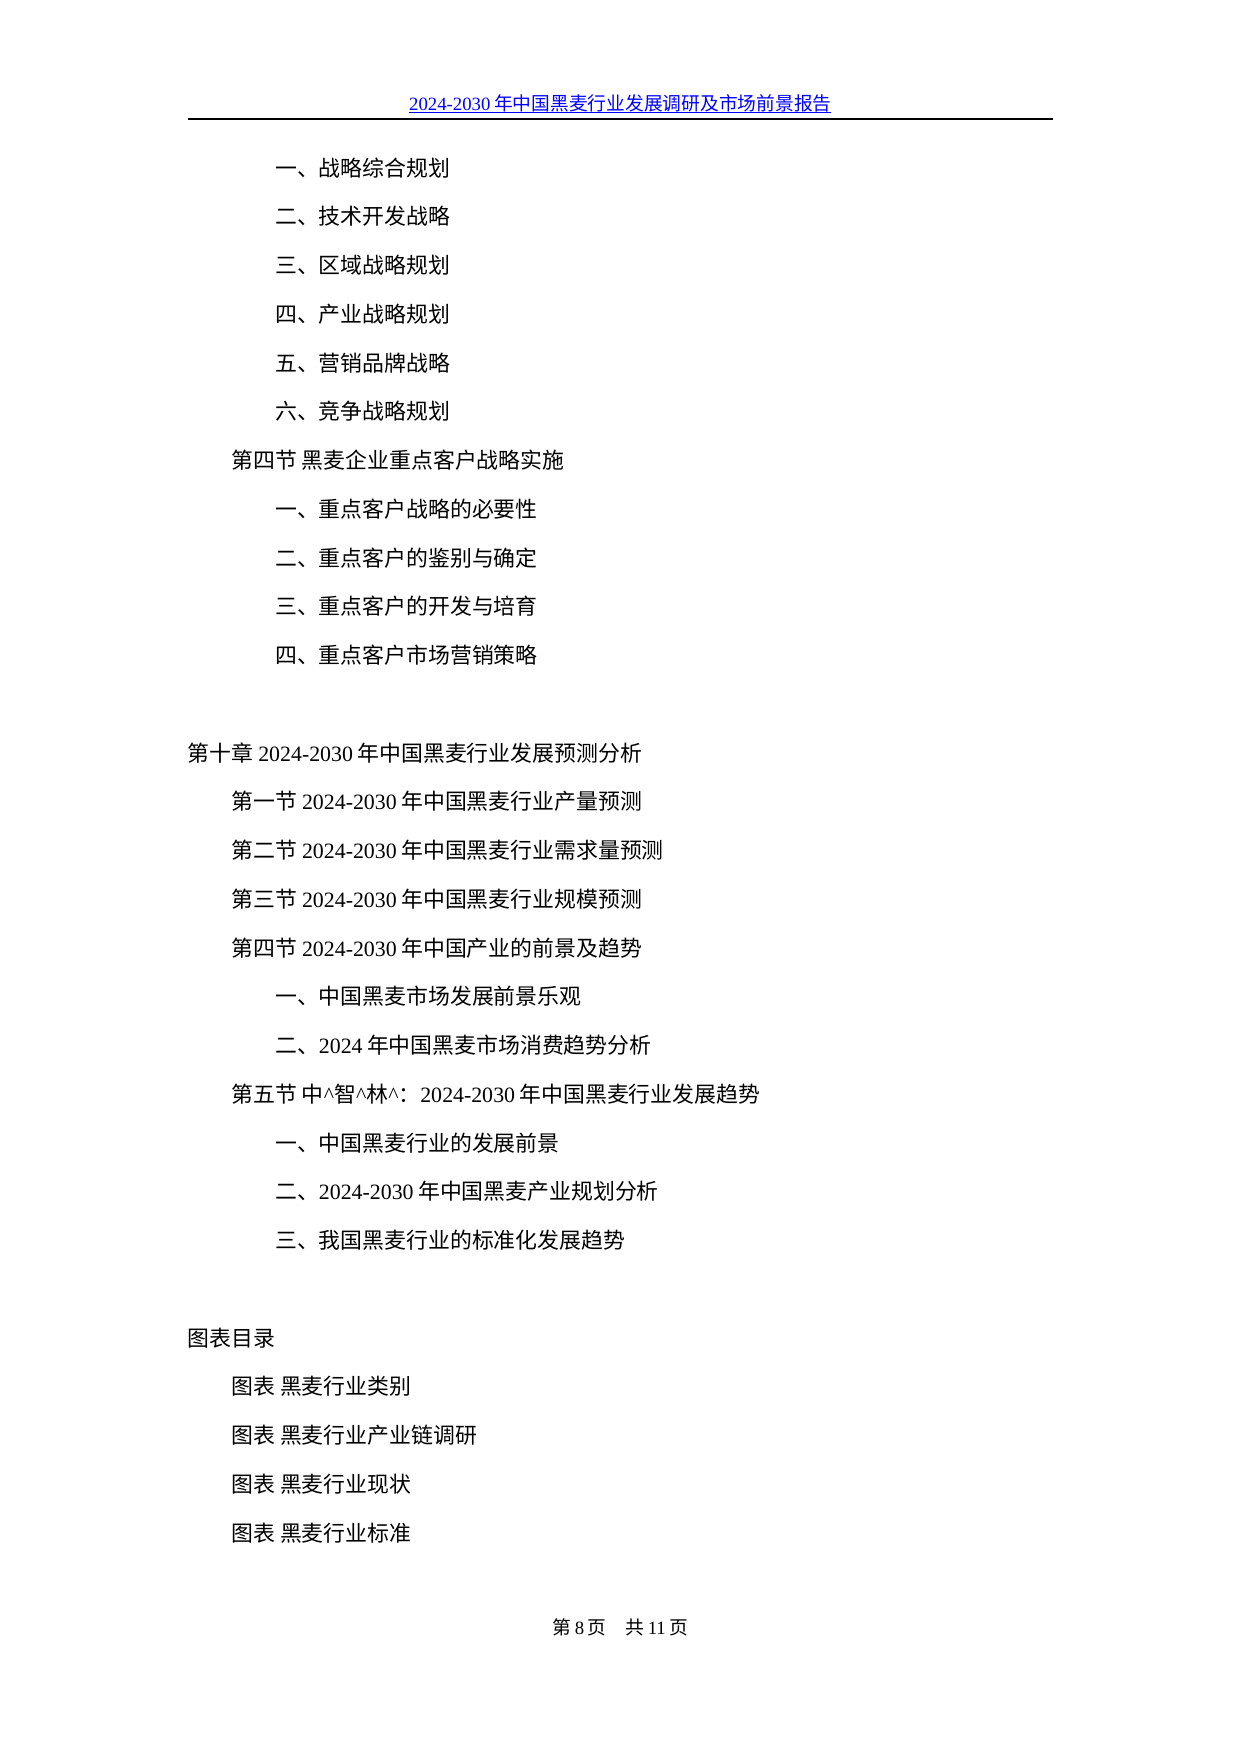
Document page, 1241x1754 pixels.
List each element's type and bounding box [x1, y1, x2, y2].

text [187, 150, 1053, 1548]
